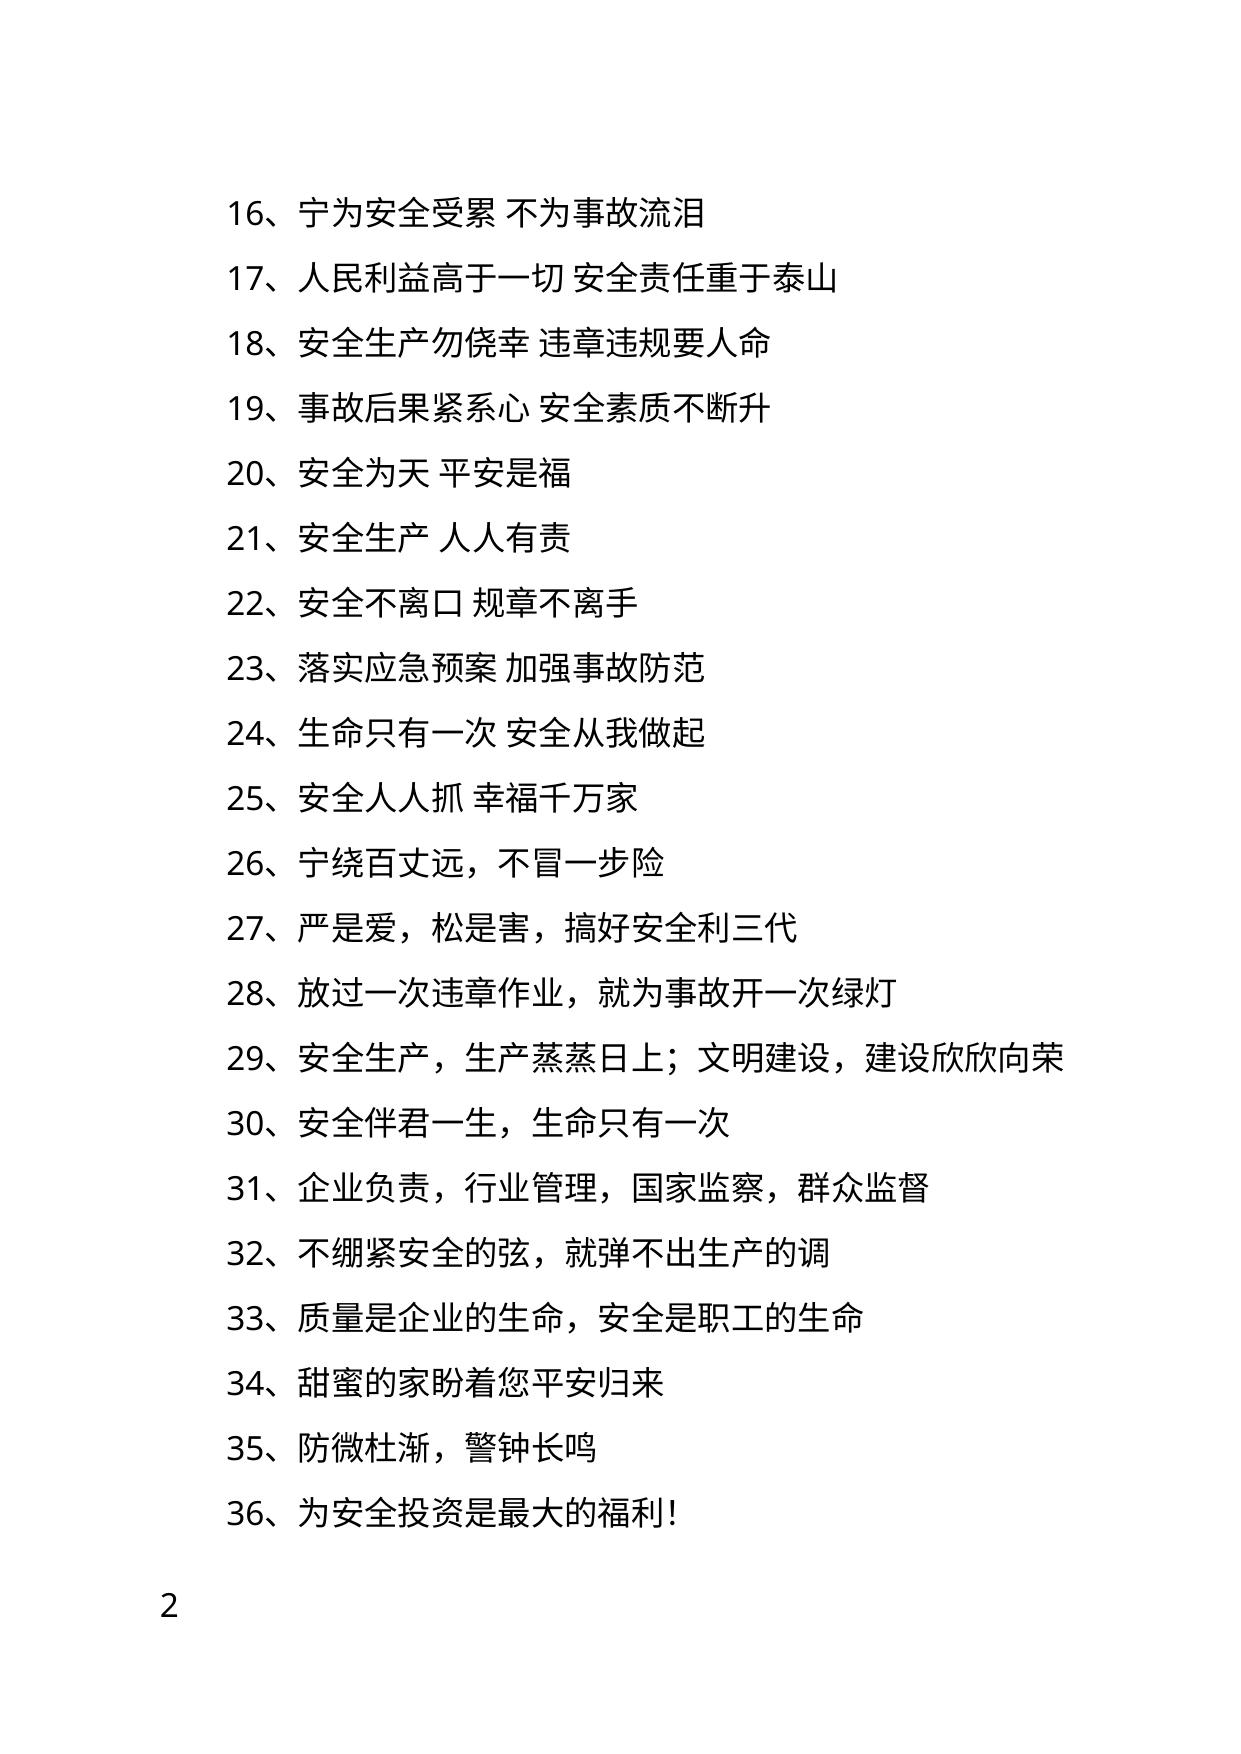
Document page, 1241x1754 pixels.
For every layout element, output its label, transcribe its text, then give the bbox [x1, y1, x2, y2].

text 26、宁绕百丈远，不冒一步险 [159, 828, 1081, 893]
text 29、安全生产，生产蒸蒸日上；文明建设，建设欣欣向荣 [159, 1023, 1081, 1088]
text 35、防微杜渐，警钟长鸣 [159, 1413, 1081, 1478]
text 31、企业负责，行业管理，国家监察，群众监督 [159, 1153, 1081, 1218]
text 28、放过一次违章作业，就为事故开一次绿灯 [159, 958, 1081, 1023]
text 20、安全为天 平安是福 [159, 438, 1081, 503]
text 25、安全人人抓 幸福千万家 [159, 763, 1081, 828]
text 34、甜蜜的家盼着您平安归来 [159, 1348, 1081, 1413]
text 24、生命只有一次 安全从我做起 [159, 698, 1081, 763]
text 27、严是爱，松是害，搞好安全利三代 [159, 893, 1081, 958]
text 16、宁为安全受累 不为事故流泪 [159, 178, 1081, 243]
text 32、不绷紧安全的弦，就弹不出生产的调 [159, 1218, 1081, 1283]
text 33、质量是企业的生命，安全是职工的生命 [159, 1283, 1081, 1348]
text 30、安全伴君一生，生命只有一次 [159, 1088, 1081, 1153]
text 36、为安全投资是最大的福利！ [159, 1478, 1081, 1543]
text 18、安全生产勿侥幸 违章违规要人命 [159, 308, 1081, 373]
text 17、人民利益高于一切 安全责任重于泰山 [159, 243, 1081, 308]
text 21、安全生产 人人有责 [159, 503, 1081, 568]
text 22、安全不离口 规章不离手 [159, 568, 1081, 633]
text 23、落实应急预案 加强事故防范 [159, 633, 1081, 698]
text 19、事故后果紧系心 安全素质不断升 [159, 373, 1081, 438]
